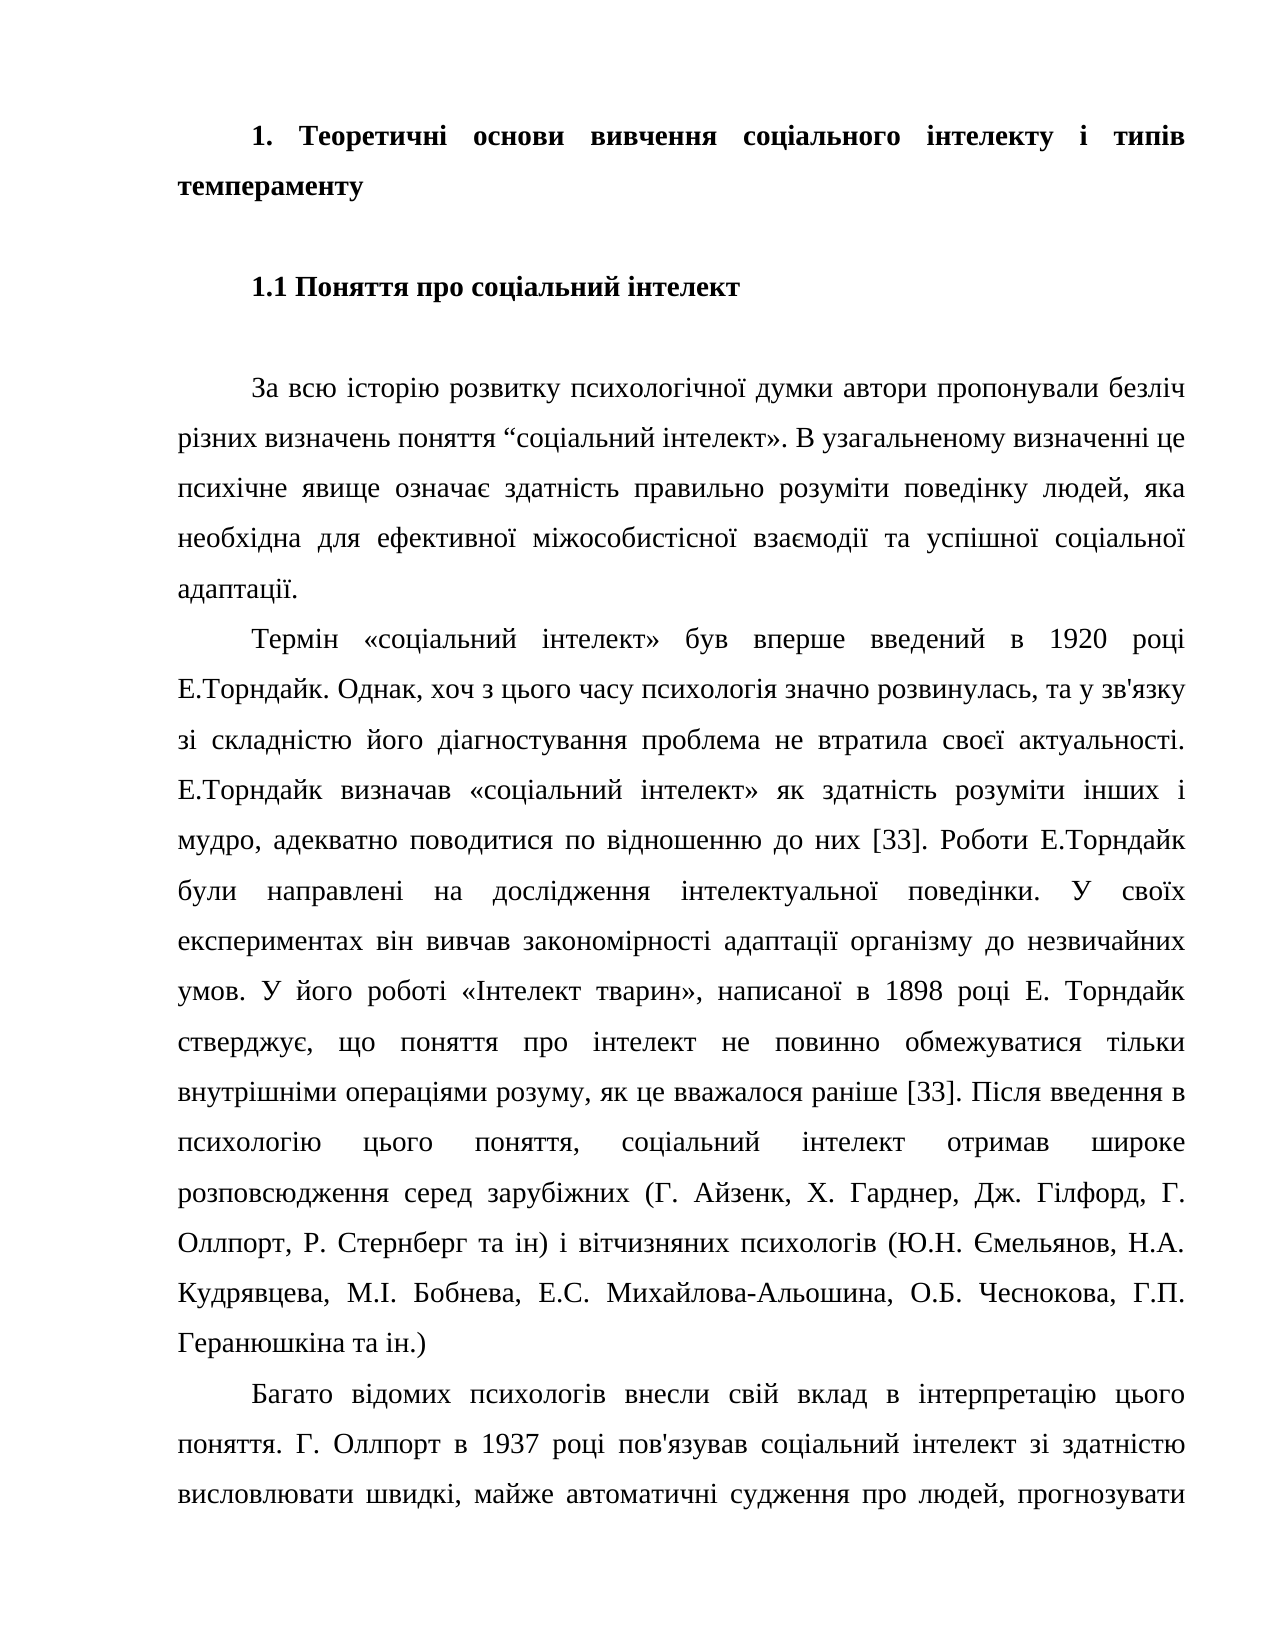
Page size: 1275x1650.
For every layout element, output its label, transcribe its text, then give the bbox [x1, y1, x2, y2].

text 1.1 Поняття про соціальний інтелект [177, 269, 1186, 303]
text 1. Теоретичні основи вивчення соціального інтелекту і типів темпераменту [177, 118, 1186, 202]
text За всю історію розвитку психологічної думки автори пропонували безліч різних визначень поняття “соціальний інтелект». В узагальненому визначенні це психічне явище означає здатність правильно розуміти поведінку людей, яка необхідна для ефективної міжособистісної взаємодії та успішної соціальної адаптації. [177, 370, 1186, 604]
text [177, 1376, 1186, 1510]
text Термін «соціальний інтелект» був вперше введений в 1920 році Е.Торндайк. Однак, хоч з цього часу психологія значно розвинулась, та у зв'язку зі складністю його діагностування проблема не втратила своєї актуальності. Е.Торндайк визначав «соціальний інтелект» як здатність розуміти інших і мудро, адекватно поводитися по відношенню до них [33]. Роботи Е.Торндайк були направлені на дослідження інтелектуальної поведінки. У своїх експериментах він вивчав закономірності адаптації організму до незвичайних умов. У його роботі «Інтелект тварин», написаної в 1898 році Е. Торндайк стверджує, що поняття про інтелект не повинно обмежуватися тільки внутрішніми операціями розуму, як це вважалося раніше [33]. Після введення в психологію цього поняття, соціальний інтелект отримав широке розповсюдження серед зарубіжних (Г. Айзенк, Х. Гарднер, Дж. Гілфорд, Г. Оллпорт, Р. Стернберг та ін) і вітчизняних психологів (Ю.Н. Ємельянов, Н.А. Кудрявцева, М.І. Бобнева, Е.С. Михайлова-Альошина, О.Б. Чеснокова, Г.П. Геранюшкіна та ін.) [177, 621, 1186, 1359]
